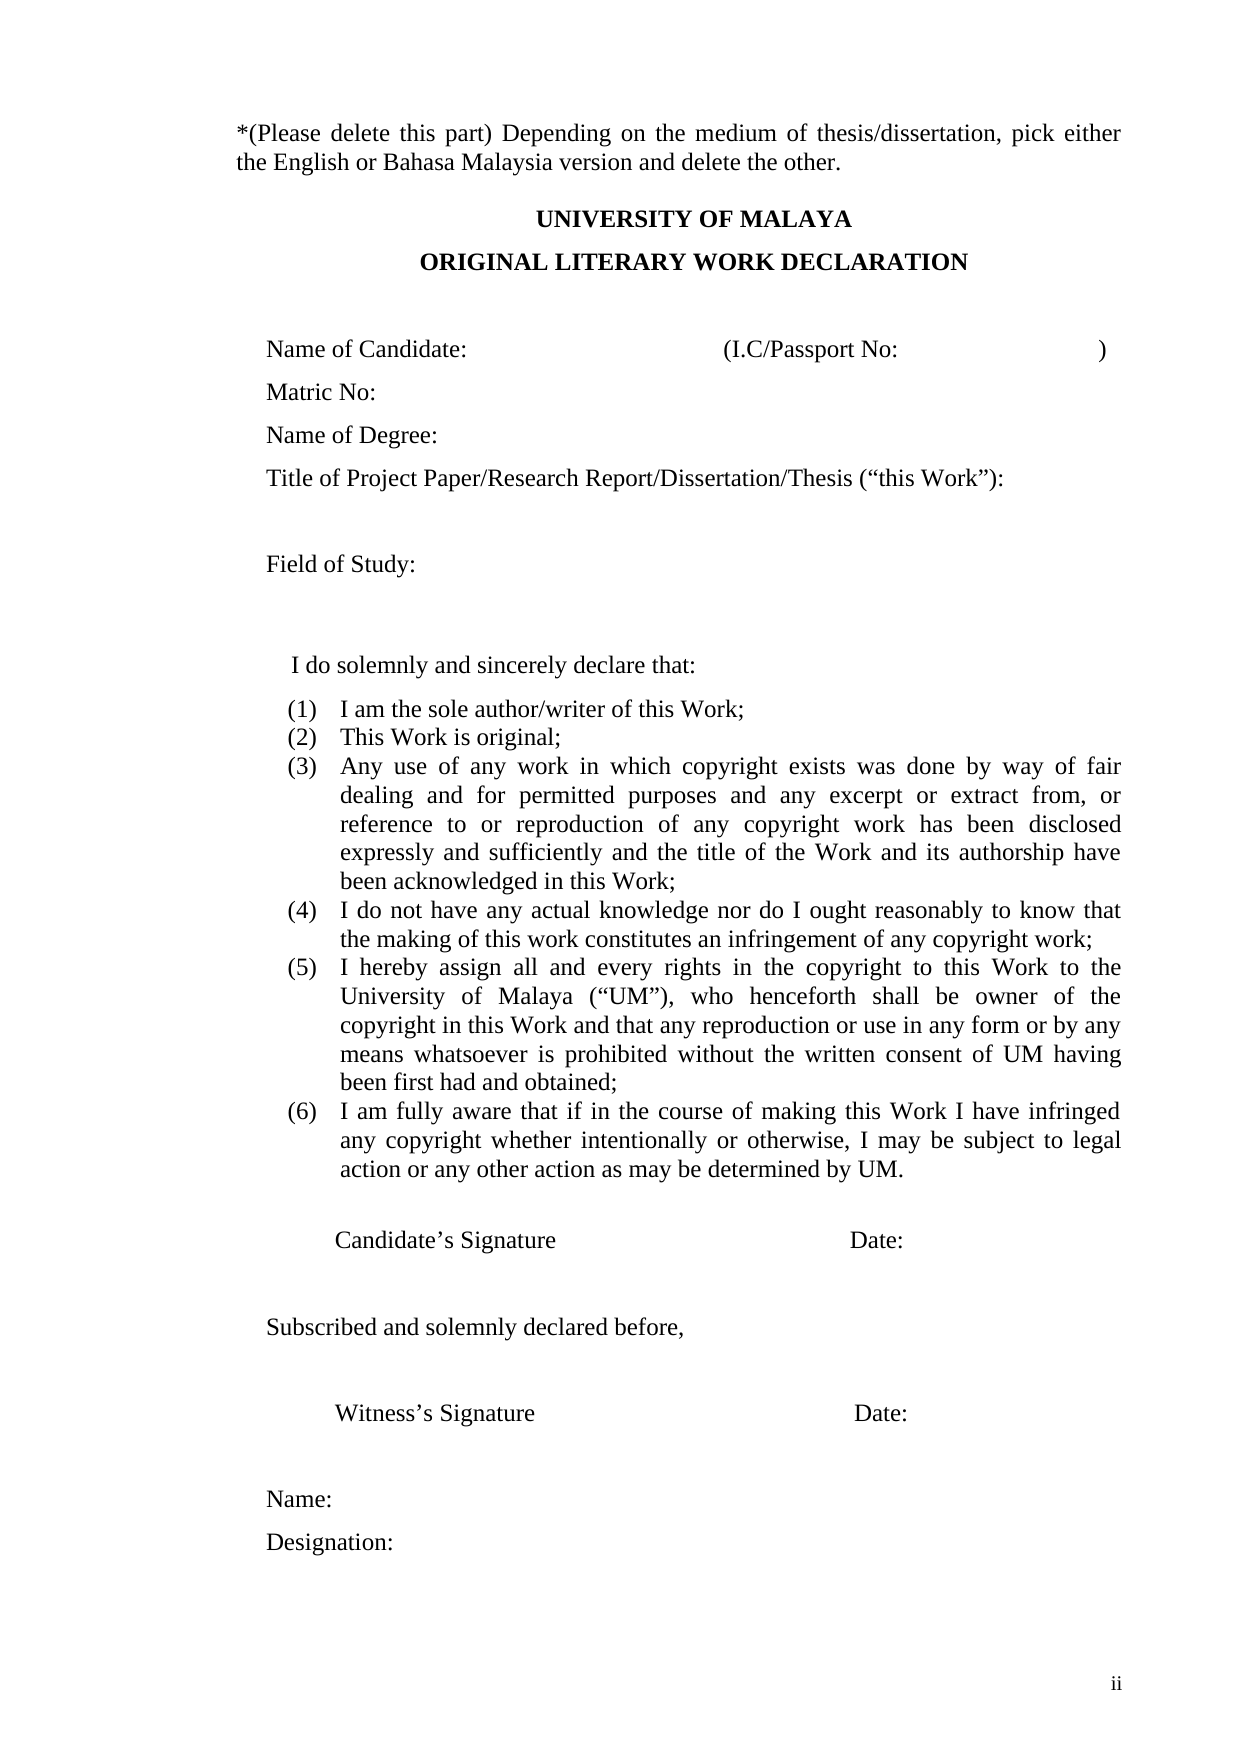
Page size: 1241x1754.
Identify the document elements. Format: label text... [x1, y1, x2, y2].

text I do solemnly and sincerely declare that: [236, 651, 1122, 679]
list I do not have any actual knowledge nor do I ought reasonably to know that the making of this work constitutes an infringement of any copyright work; [287, 895, 1122, 952]
text Name: [236, 1484, 1122, 1513]
list Any use of any work in which copyright exists was done by way of fair dealing and for permitted purposes and any excerpt or extract from, or reference to or reproduction of any copyright work has been disclosed expressly and sufficiently and the title of the Work and its authorship have been acknowledged in this Work; [287, 751, 1122, 895]
text Name of Candidate: (I.C/Passport No: ) [236, 334, 1122, 362]
text Matric No: [236, 377, 1122, 406]
text Subscribed and solemnly declared before, [236, 1312, 1122, 1341]
text ORIGINAL LITERARY WORK DECLARATION [236, 247, 1122, 276]
list I hereby assign all and every rights in the copyright to this Work to the University of Malaya (“UM”), who henceforth shall be owner of the copyright in this Work and that any reproduction or use in any form or by any means whatsoever is prohibited without the written consent of UM having been first had and obtained; [287, 952, 1122, 1096]
text Title of Project Paper/Research Report/Dissertation/Thesis (“this Work”): [236, 463, 1122, 492]
list I am the sole author/writer of this Work; [287, 694, 1122, 722]
text Witness’s Signature Date: [236, 1398, 1122, 1427]
text UNIVERSITY OF MALAYA [236, 204, 1122, 233]
list This Work is original; [287, 722, 1122, 751]
text Designation: [236, 1527, 1122, 1556]
text *(Please delete this part) Depending on the medium of thesis/dissertation, pick either the English or Bahasa Malaysia version and delete the other. [236, 118, 1122, 176]
list I am fully aware that if in the course of making this Work I have infringed any copyright whether intentionally or otherwise, I may be subject to legal action or any other action as may be determined by UM. [287, 1096, 1122, 1182]
text Field of Study: [236, 549, 1122, 578]
text Name of Degree: [236, 420, 1122, 449]
text Candidate’s Signature Date: [236, 1226, 1122, 1254]
